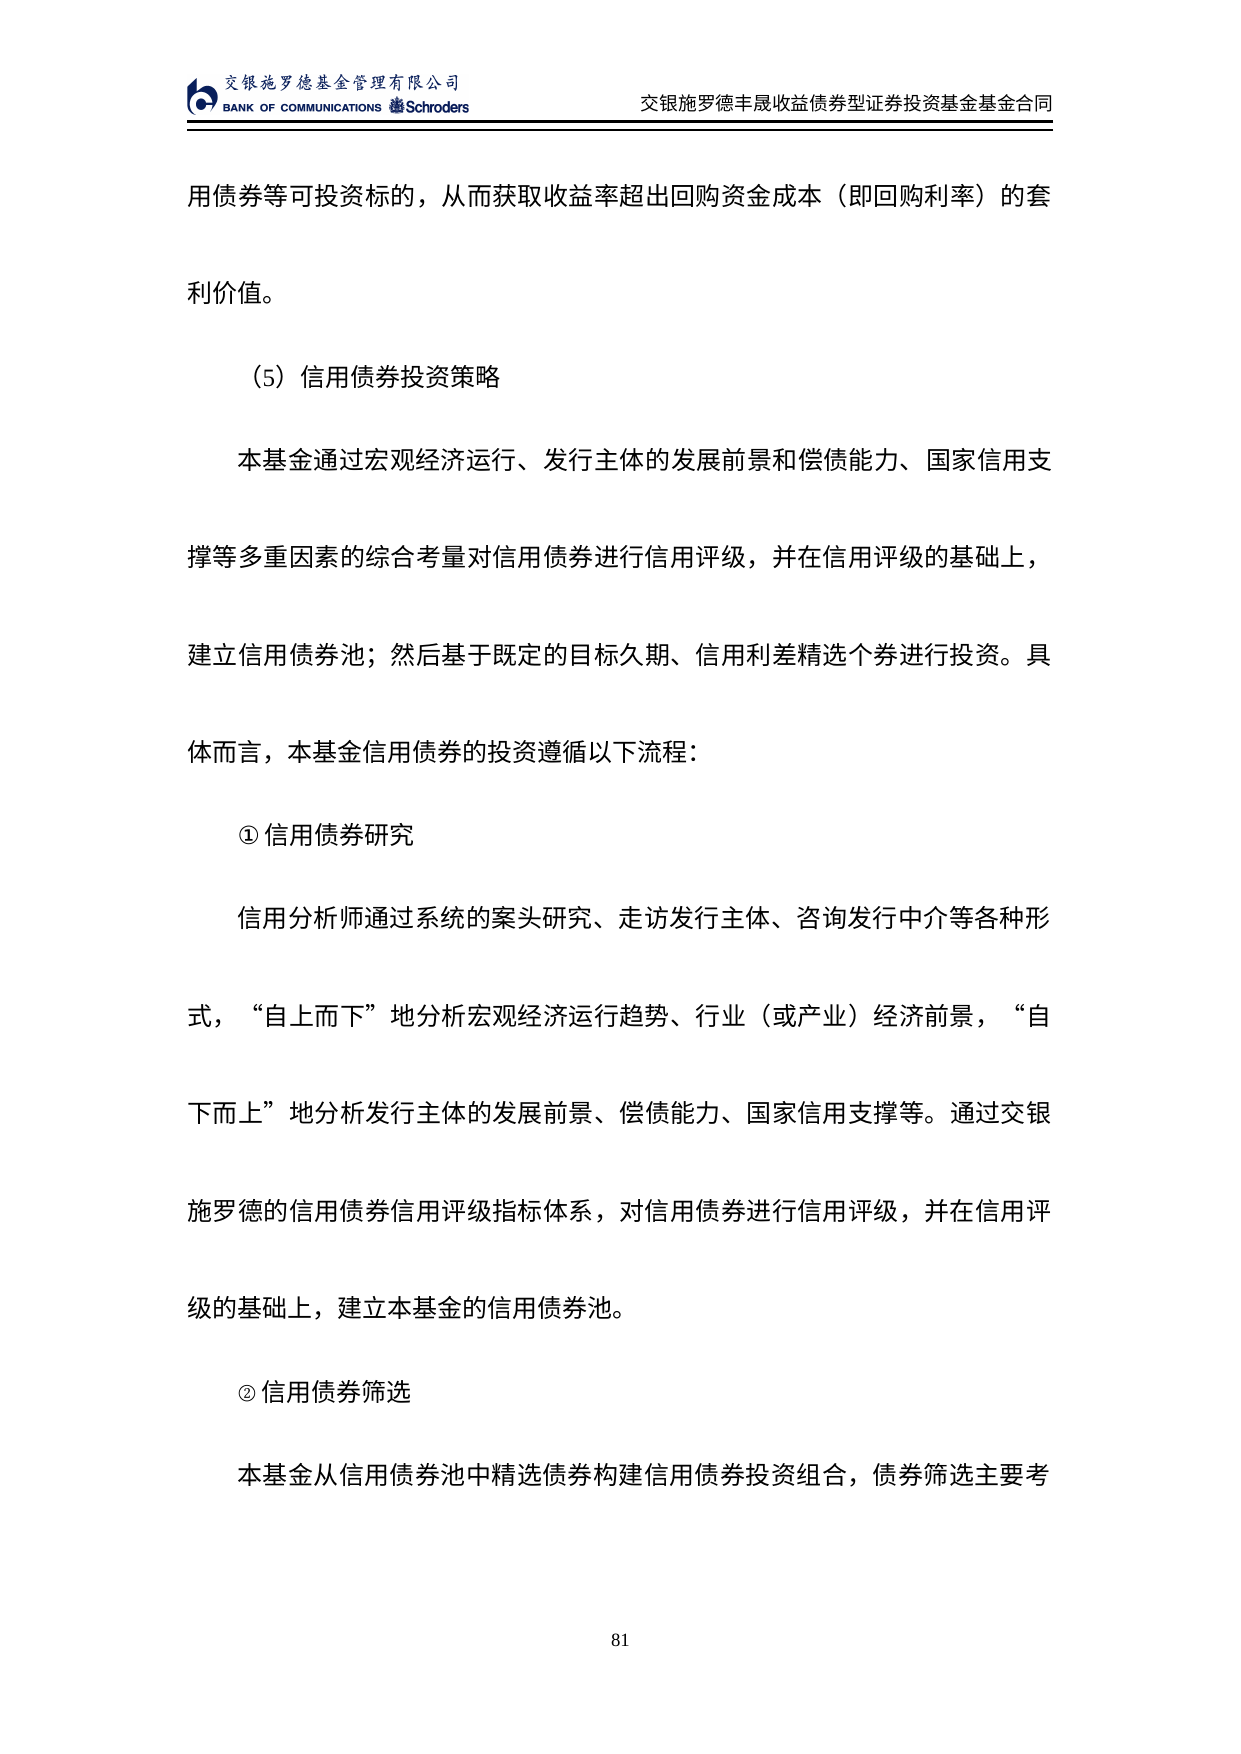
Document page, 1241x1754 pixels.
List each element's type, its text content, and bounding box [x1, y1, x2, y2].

text ①信用债券研究 [187, 801, 1053, 866]
text 本基金通过宏观经济运行、发行主体的发展前景和偿债能力、国家信用支撑等多重因素的综合考量对信用债券进行信用评级，并在信用评级的基础上，建立信用债券池；然后基于既定的目标久期、信用利差精选个券进行投资。具体而言，本基金信用债券的投资遵循以下流程： [187, 426, 1053, 783]
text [187, 1441, 1053, 1506]
text （5）信用债券投资策略 [187, 343, 1053, 408]
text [187, 162, 1053, 324]
text ②信用债券筛选 [187, 1358, 1053, 1423]
picture [187, 74, 469, 115]
text 信用分析师通过系统的案头研究、走访发行主体、咨询发行中介等各种形式，“自上而下”地分析宏观经济运行趋势、行业（或产业）经济前景，“自下而上”地分析发行主体的发展前景、偿债能力、国家信用支撑等。通过交银施罗德的信用债券信用评级指标体系，对信用债券进行信用评级，并在信用评级的基础上，建立本基金的信用债券池。 [187, 884, 1053, 1339]
